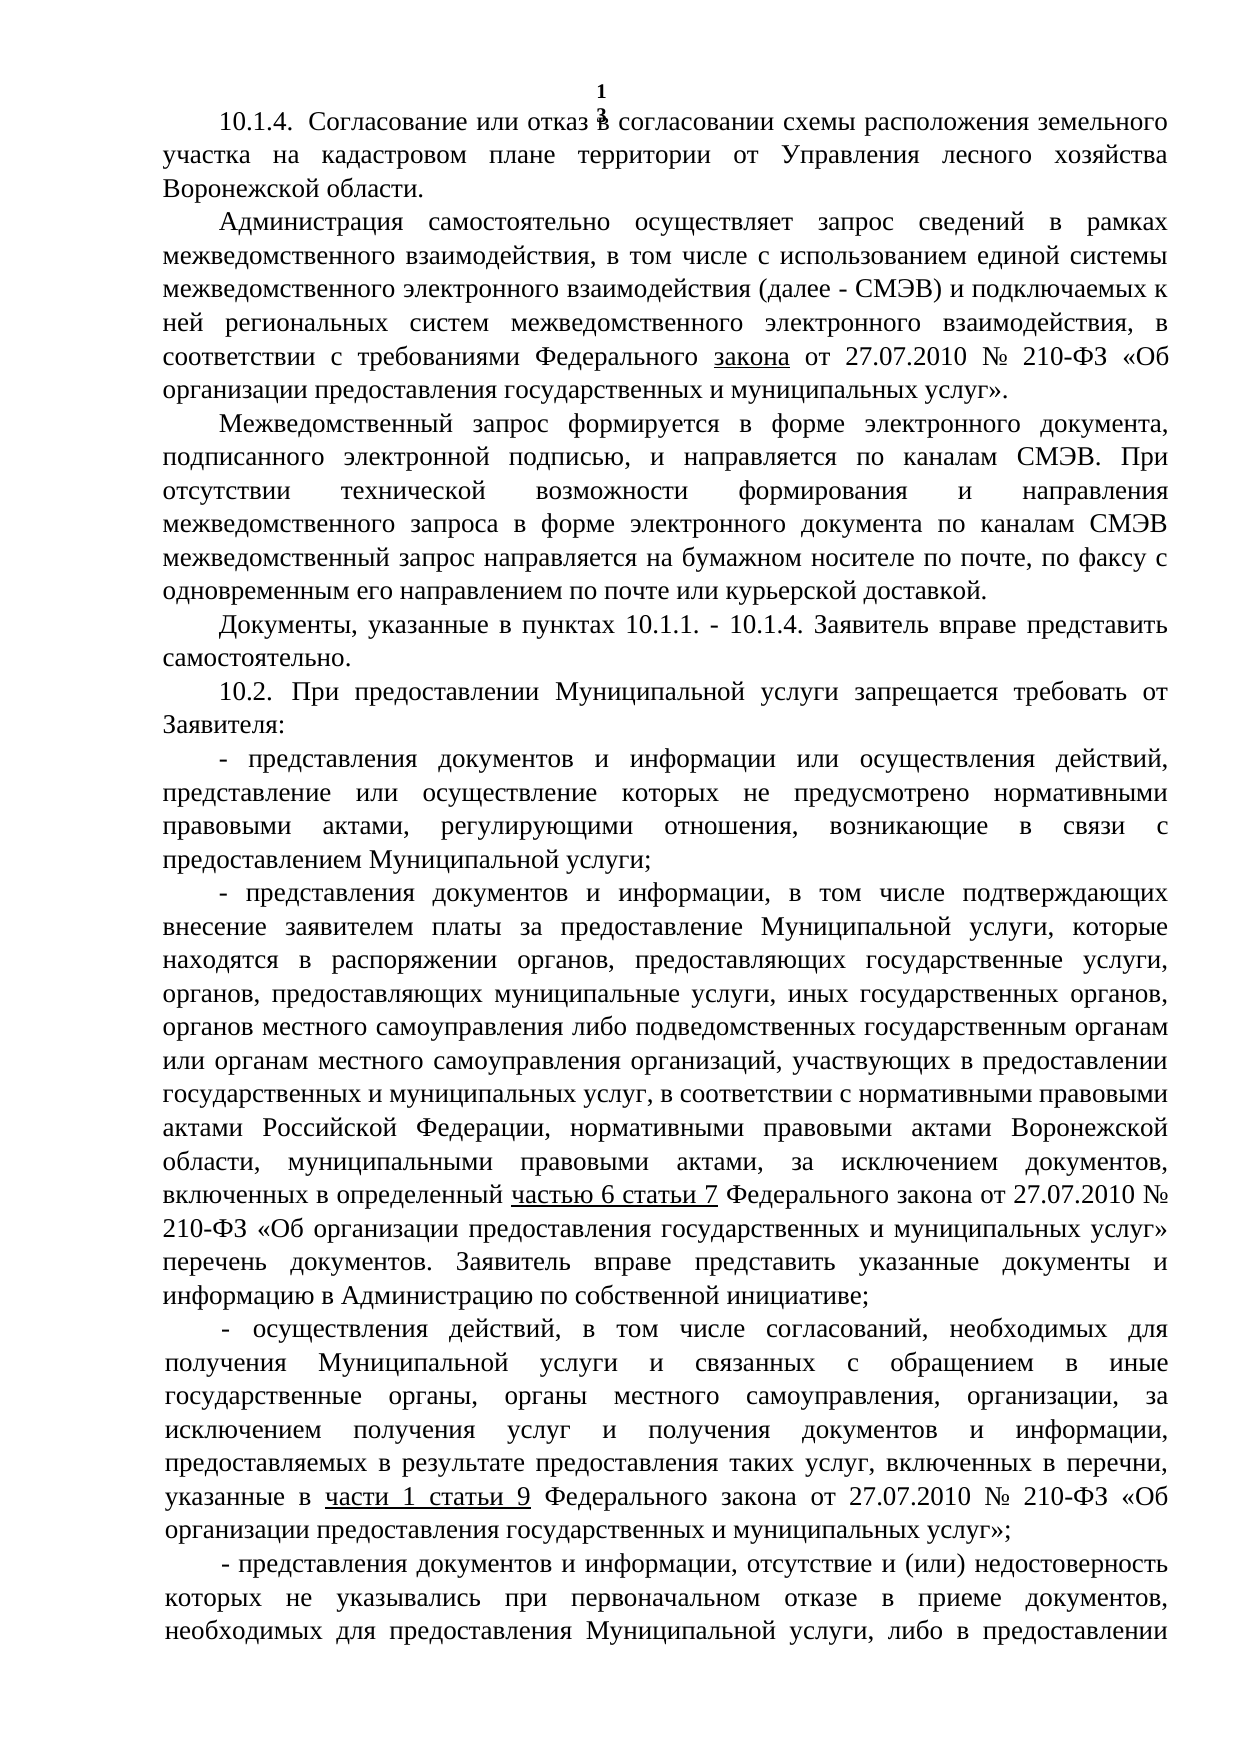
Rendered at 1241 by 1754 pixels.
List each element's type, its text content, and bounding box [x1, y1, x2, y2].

list представления документов и информации или осуществления действий, представление или осуществление которых не предусмотрено нормативными правовыми актами, регулирующими отношения, возникающие в связи с предоставлением Муниципальной услуги; [162, 741, 1169, 875]
text Межведомственный запрос формируется в форме электронного документа, подписанного электронной подписью, и направляется по каналам СМЭВ. При отсутствии технической возможности формирования и направления межведомственного запроса в форме электронного документа по каналам СМЭВ межведомственный запрос направляется на бумажном носителе по почте, по факсу с одновременным его направлением по почте или курьерской доставкой. [162, 405, 1169, 607]
list осуществления действий, в том числе согласований, необходимых для получения Муниципальной услуги и связанных с обращением в иные государственные органы, органы местного самоуправления, организации, за исключением получения услуг и получения документов и информации, предоставляемых в результате предоставления таких услуг, включенных в перечни, указанные в части 1 статьи 9 Федерального закона от 27.07.2010 № 210-ФЗ «Об организации предоставления государственных и муниципальных услуг»; [164, 1311, 1169, 1546]
list представления документов и информации, в том числе подтверждающих внесение заявителем платы за предоставление Муниципальной услуги, которые находятся в распоряжении органов, предоставляющих государственные услуги, органов, предоставляющих муниципальные услуги, иных государственных органов, органов местного самоуправления либо подведомственных государственным органам или органам местного самоуправления организаций, участвующих в предоставлении государственных и муниципальных услуг, в соответствии с нормативными правовыми актами Российской Федерации, нормативными правовыми актами Воронежской области, муниципальными правовыми актами, за исключением документов, включенных в определенный частью 6 статьи 7 Федерального закона от 27.07.2010 № 210-ФЗ «Об организации предоставления государственных и муниципальных услуг» перечень документов. Заявитель вправе представить указанные документы и информацию в Администрацию по собственной инициативе; [162, 875, 1169, 1311]
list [164, 1546, 1169, 1646]
text Администрация самостоятельно осуществляет запрос сведений в рамках межведомственного взаимодействия, в том числе с использованием единой системы межведомственного электронного взаимодействия (далее - СМЭВ) и подключаемых к ней региональных систем межведомственного электронного взаимодействия, в соответствии с требованиями Федерального закона от 27.07.2010 № 210-ФЗ «Об организации предоставления государственных и муниципальных услуг». [162, 204, 1169, 405]
list При предоставлении Муниципальной услуги запрещается требовать от Заявителя: [162, 674, 1169, 741]
list Согласование или отказ в согласовании схемы расположения земельного участка на кадастровом плане территории от Управления лесного хозяйства Воронежской области. [162, 103, 1169, 204]
text Документы, указанные в пунктах 10.1.1. - 10.1.4. Заявитель вправе представить самостоятельно. [162, 607, 1169, 674]
